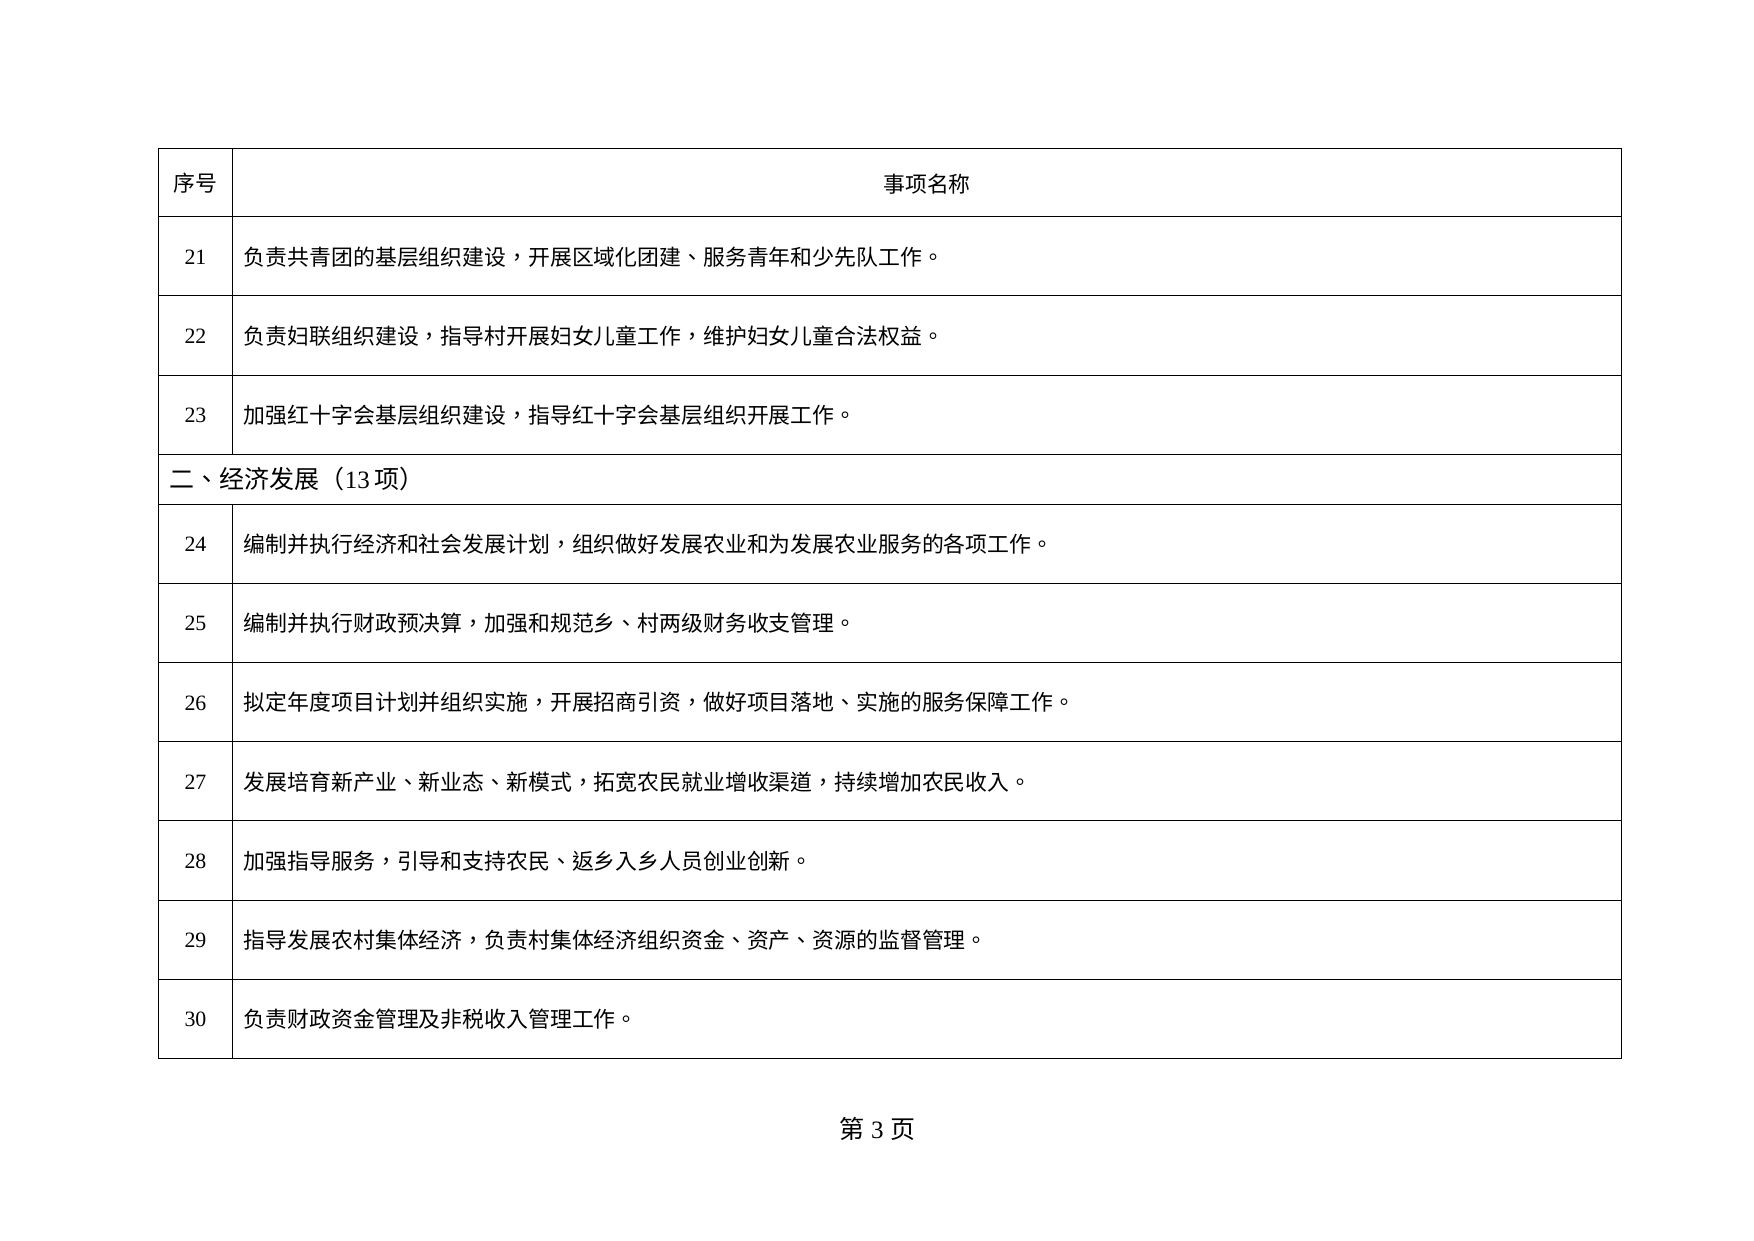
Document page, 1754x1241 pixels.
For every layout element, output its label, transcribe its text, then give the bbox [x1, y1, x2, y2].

table_cell 21 [159, 217, 232, 295]
table_cell 24 [159, 505, 232, 583]
table_cell 26 [159, 663, 232, 741]
table_header 序号 [159, 149, 232, 216]
table_cell 负责财政资金管理及非税收入管理工作。 [233, 980, 1621, 1058]
table_cell 27 [159, 742, 232, 820]
table_cell 拟定年度项目计划并组织实施，开展招商引资，做好项目落地、实施的服务保障工作。 [233, 663, 1621, 741]
table_cell 加强红十字会基层组织建设，指导红十字会基层组织开展工作。 [233, 376, 1621, 454]
table_cell 负责妇联组织建设，指导村开展妇女儿童工作，维护妇女儿童合法权益。 [233, 296, 1621, 374]
table_header 事项名称 [233, 149, 1621, 216]
table_cell 编制并执行财政预决算，加强和规范乡、村两级财务收支管理。 [233, 584, 1621, 662]
table_cell 28 [159, 821, 232, 899]
table_cell 29 [159, 901, 232, 979]
table_cell 加强指导服务，引导和支持农民、返乡入乡人员创业创新。 [233, 821, 1621, 899]
table_cell 编制并执行经济和社会发展计划，组织做好发展农业和为发展农业服务的各项工作。 [233, 505, 1621, 583]
table_cell 发展培育新产业、新业态、新模式，拓宽农民就业增收渠道，持续增加农民收入。 [233, 742, 1621, 820]
table_cell 负责共青团的基层组织建设，开展区域化团建、服务青年和少先队工作。 [233, 217, 1621, 295]
table_cell 22 [159, 296, 232, 374]
table_cell 30 [159, 980, 232, 1058]
table_cell 指导发展农村集体经济，负责村集体经济组织资金、资产、资源的监督管理。 [233, 901, 1621, 979]
table_cell 二、经济发展（13项） [159, 455, 1621, 504]
table_cell 23 [159, 376, 232, 454]
table_cell 25 [159, 584, 232, 662]
